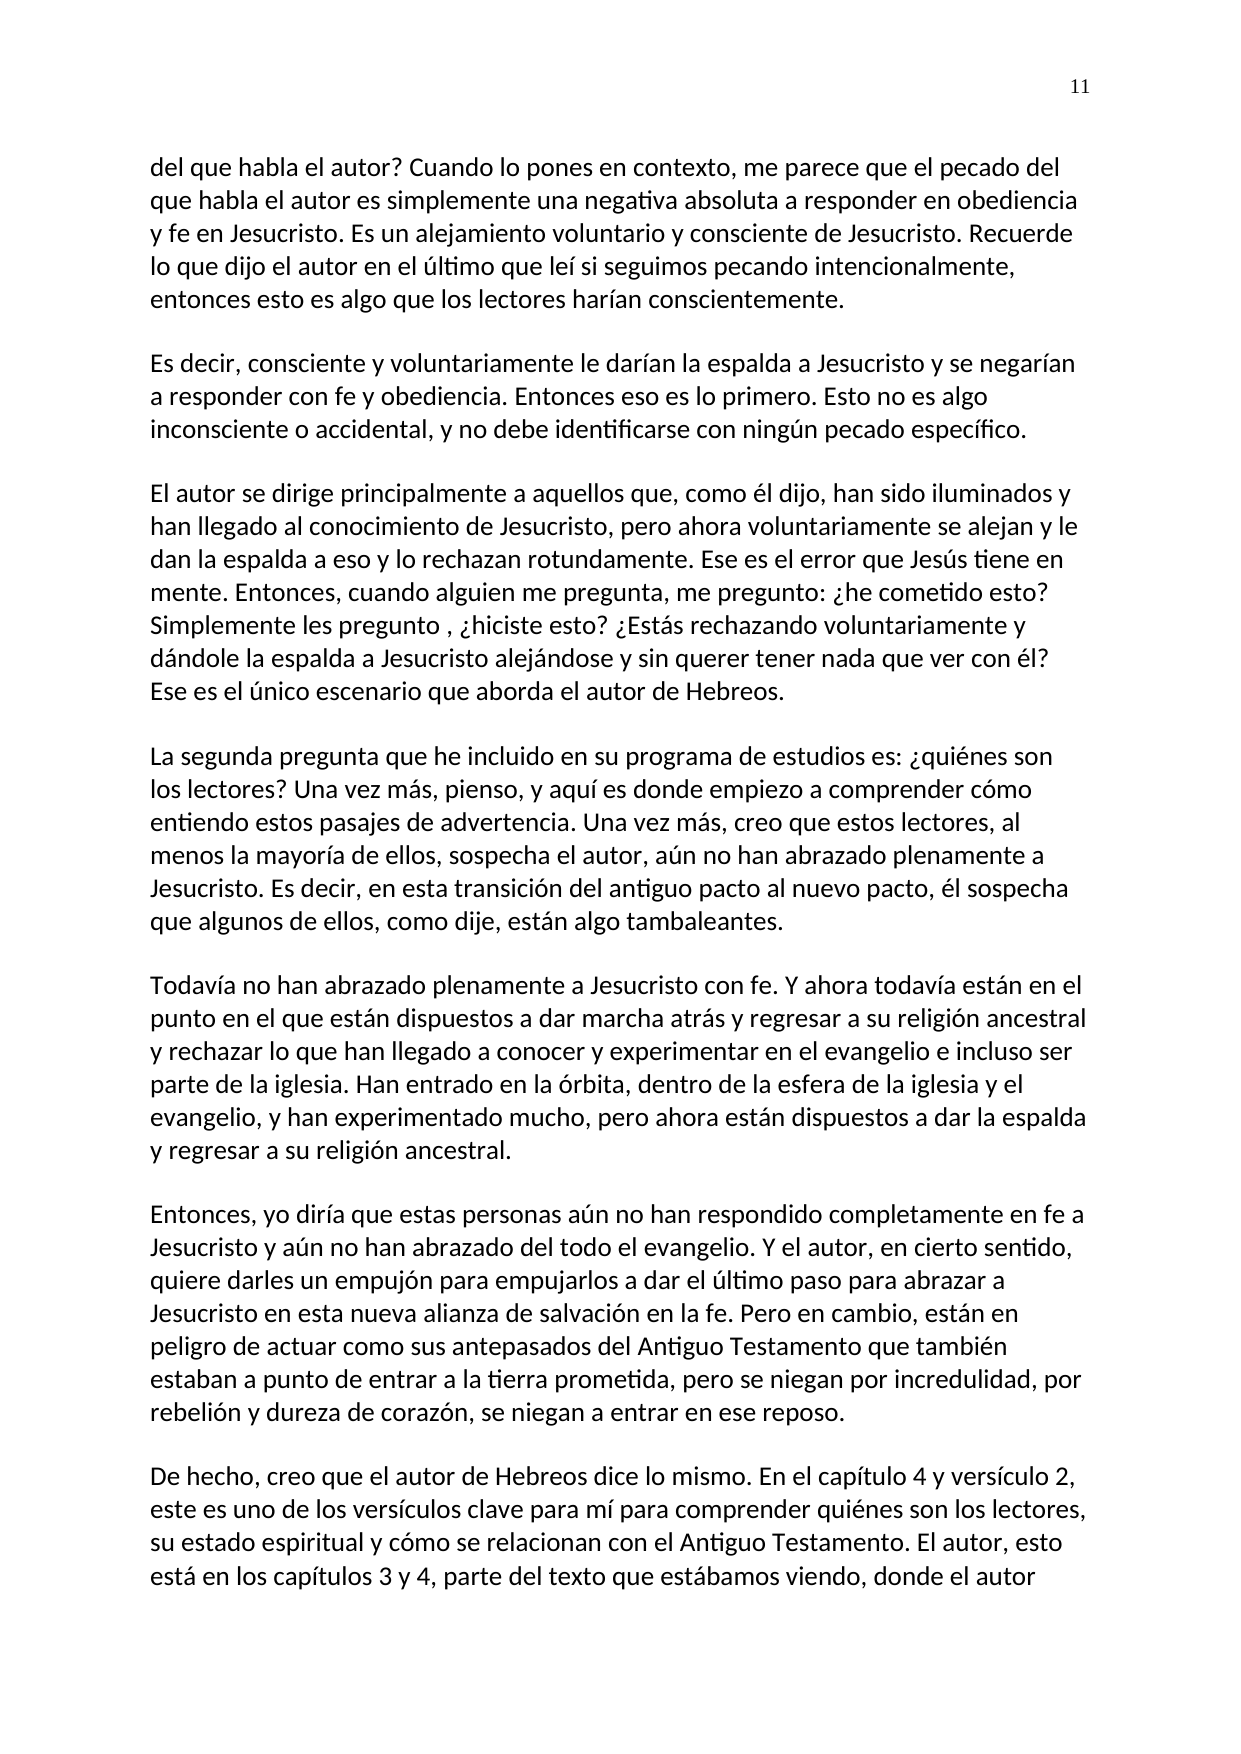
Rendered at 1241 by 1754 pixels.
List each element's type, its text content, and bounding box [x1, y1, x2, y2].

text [150, 1459, 1090, 1592]
text Todavía no han abrazado plenamente a Jesucristo con fe. Y ahora todavía están en el punto en el que están dispuestos a dar marcha atrás y regresar a su religión ancestral y rechazar lo que han llegado a conocer y experimentar en el evangelio e incluso ser parte de la iglesia. Han entrado en la órbita, dentro de la esfera de la iglesia y el evangelio, y han experimentado mucho, pero ahora están dispuestos a dar la espalda y regresar a su religión ancestral. [150, 968, 1090, 1166]
text El autor se dirige principalmente a aquellos que, como él dijo, han sido iluminados y han llegado al conocimiento de Jesucristo, pero ahora voluntariamente se alejan y le dan la espalda a eso y lo rechazan rotundamente. Ese es el error que Jesús tiene en mente. Entonces, cuando alguien me pregunta, me pregunto: ¿he cometido esto? Simplemente les pregunto , ¿hiciste esto? ¿Estás rechazando voluntariamente y dándole la espalda a Jesucristo alejándose y sin querer tener nada que ver con él? Ese es el único escenario que aborda el autor de Hebreos. [150, 476, 1090, 708]
text Es decir, consciente y voluntariamente le darían la espalda a Jesucristo y se negarían a responder con fe y obediencia. Entonces eso es lo primero. Esto no es algo inconsciente o accidental, y no debe identificarse con ningún pecado específico. [150, 346, 1090, 445]
text La segunda pregunta que he incluido en su programa de estudios es: ¿quiénes son los lectores? Una vez más, pienso, y aquí es donde empiezo a comprender cómo entiendo estos pasajes de advertencia. Una vez más, creo que estos lectores, al menos la mayoría de ellos, sospecha el autor, aún no han abrazado plenamente a Jesucristo. Es decir, en esta transición del antiguo pacto al nuevo pacto, él sospecha que algunos de ellos, como dije, están algo tambaleantes. [150, 739, 1090, 937]
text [150, 150, 1090, 315]
text Entonces, yo diría que estas personas aún no han respondido completamente en fe a Jesucristo y aún no han abrazado del todo el evangelio. Y el autor, en cierto sentido, quiere darles un empujón para empujarlos a dar el último paso para abrazar a Jesucristo en esta nueva alianza de salvación en la fe. Pero en cambio, están en peligro de actuar como sus antepasados del Antiguo Testamento que también estaban a punto de entrar a la tierra prometida, pero se niegan por incredulidad, por rebelión y dureza de corazón, se niegan a entrar en ese reposo. [150, 1197, 1090, 1428]
